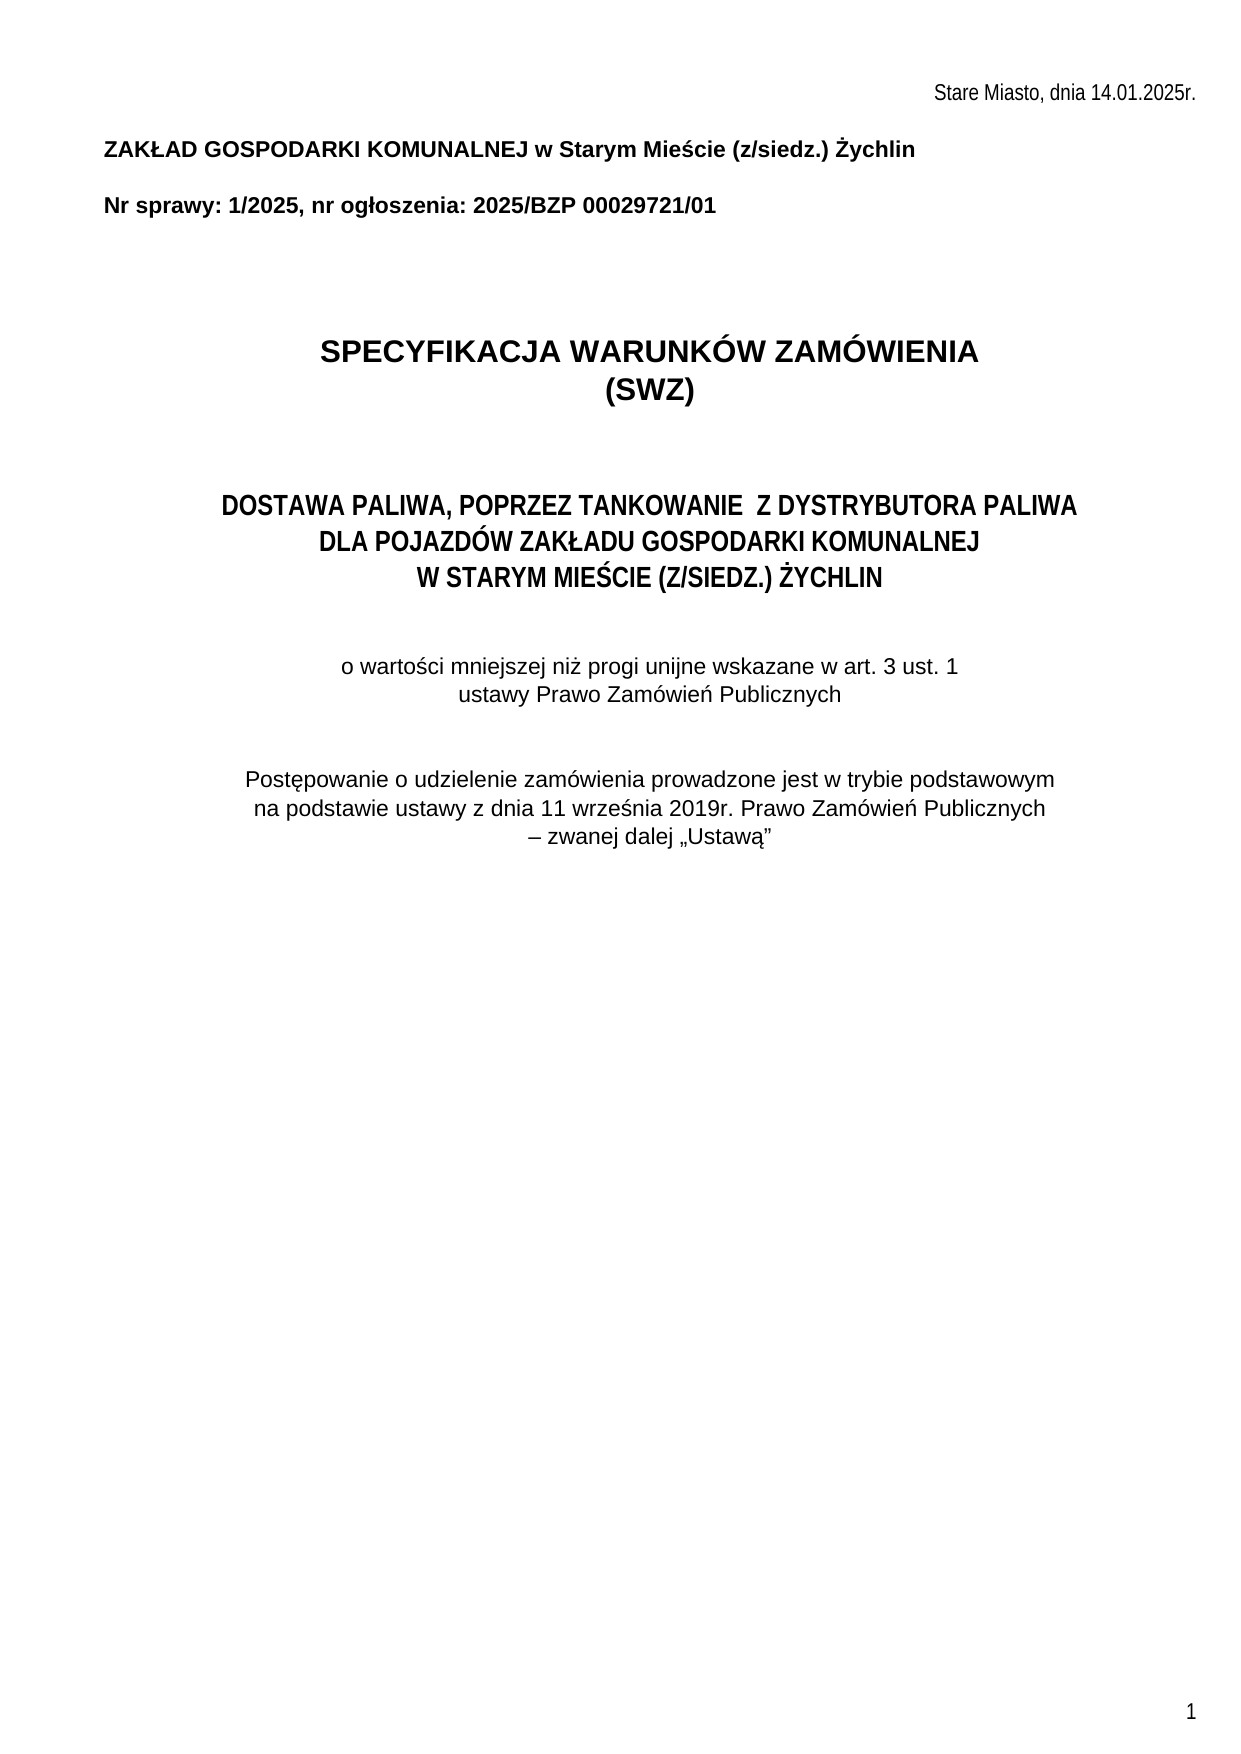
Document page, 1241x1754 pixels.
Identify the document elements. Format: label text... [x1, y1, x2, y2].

text DOSTAWA PALIWA, POPRZEZ TANKOWANIE Z DYSTRYBUTORA PALIWA [103, 488, 1196, 521]
text Stare Miasto, dnia 14.01.2025r. [103, 79, 1196, 105]
text Postępowanie o udzielenie zamówienia prowadzone jest w trybie podstawowym [103, 766, 1196, 793]
text na podstawie ustawy z dnia 11 września 2019r. Prawo Zamówień Publicznych [103, 795, 1196, 821]
text DLA POJAZDÓW ZAKŁADU GOSPODARKI KOMUNALNEJ [103, 524, 1196, 557]
text SPECYFIKACJA WARUNKÓW ZAMÓWIENIA [103, 333, 1196, 368]
text W STARYM MIEŚCIE (Z/SIEDZ.) ŻYCHLIN [103, 560, 1196, 593]
text ustawy Prawo Zamówień Publicznych [103, 681, 1196, 707]
text o wartości mniejszej niż progi unijne wskazane w art. 3 ust. 1 [103, 653, 1196, 679]
subtitle Nr sprawy: 1/2025, nr ogłoszenia: 2025/BZP 00029721/01 [103, 192, 1196, 219]
text – zwanej dalej „Ustawą” [103, 823, 1196, 849]
text (SWZ) [103, 371, 1196, 407]
text ZAKŁAD GOSPODARKI KOMUNALNEJ w Starym Mieście (z/siedz.) Żychlin [103, 136, 1196, 162]
